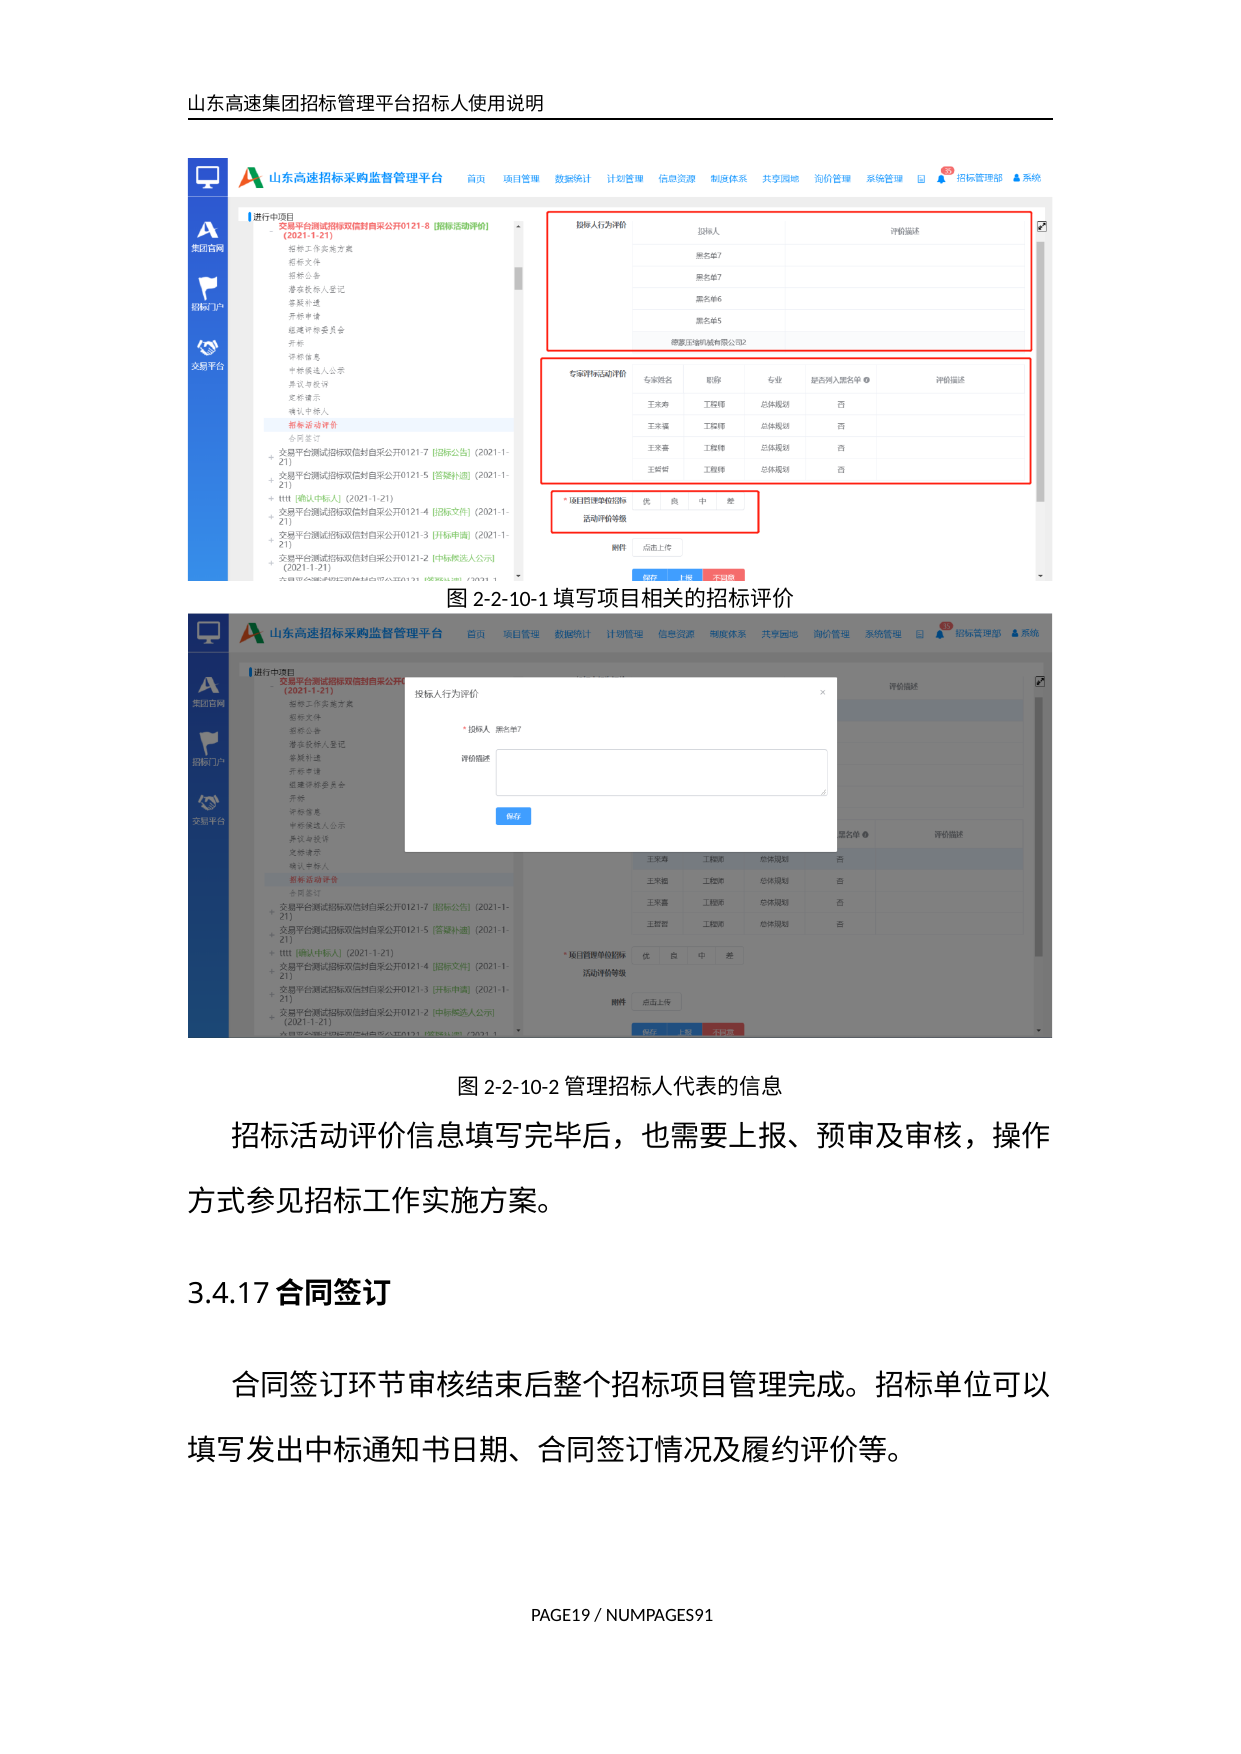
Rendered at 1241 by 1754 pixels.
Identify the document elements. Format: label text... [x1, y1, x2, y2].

subtitle 合同签订 [187, 1258, 1053, 1323]
text 合同签订环节审核结束后整个招标项目管理完成。招标单位可以填写发出中标通知书日期、合同签订情况及履约评价等。 [187, 1350, 1053, 1480]
picture [187, 158, 1053, 581]
text 招标活动评价信息填写完毕后，也需要上报、预审及审核，操作方式参见招标工作实施方案。 [187, 1101, 1053, 1231]
text 图2-2-10-2 管理招标人代表的信息 [187, 1068, 1053, 1101]
text 图2-2-10-1 填写项目相关的招标评价 [187, 581, 1053, 613]
picture [188, 613, 1053, 1038]
